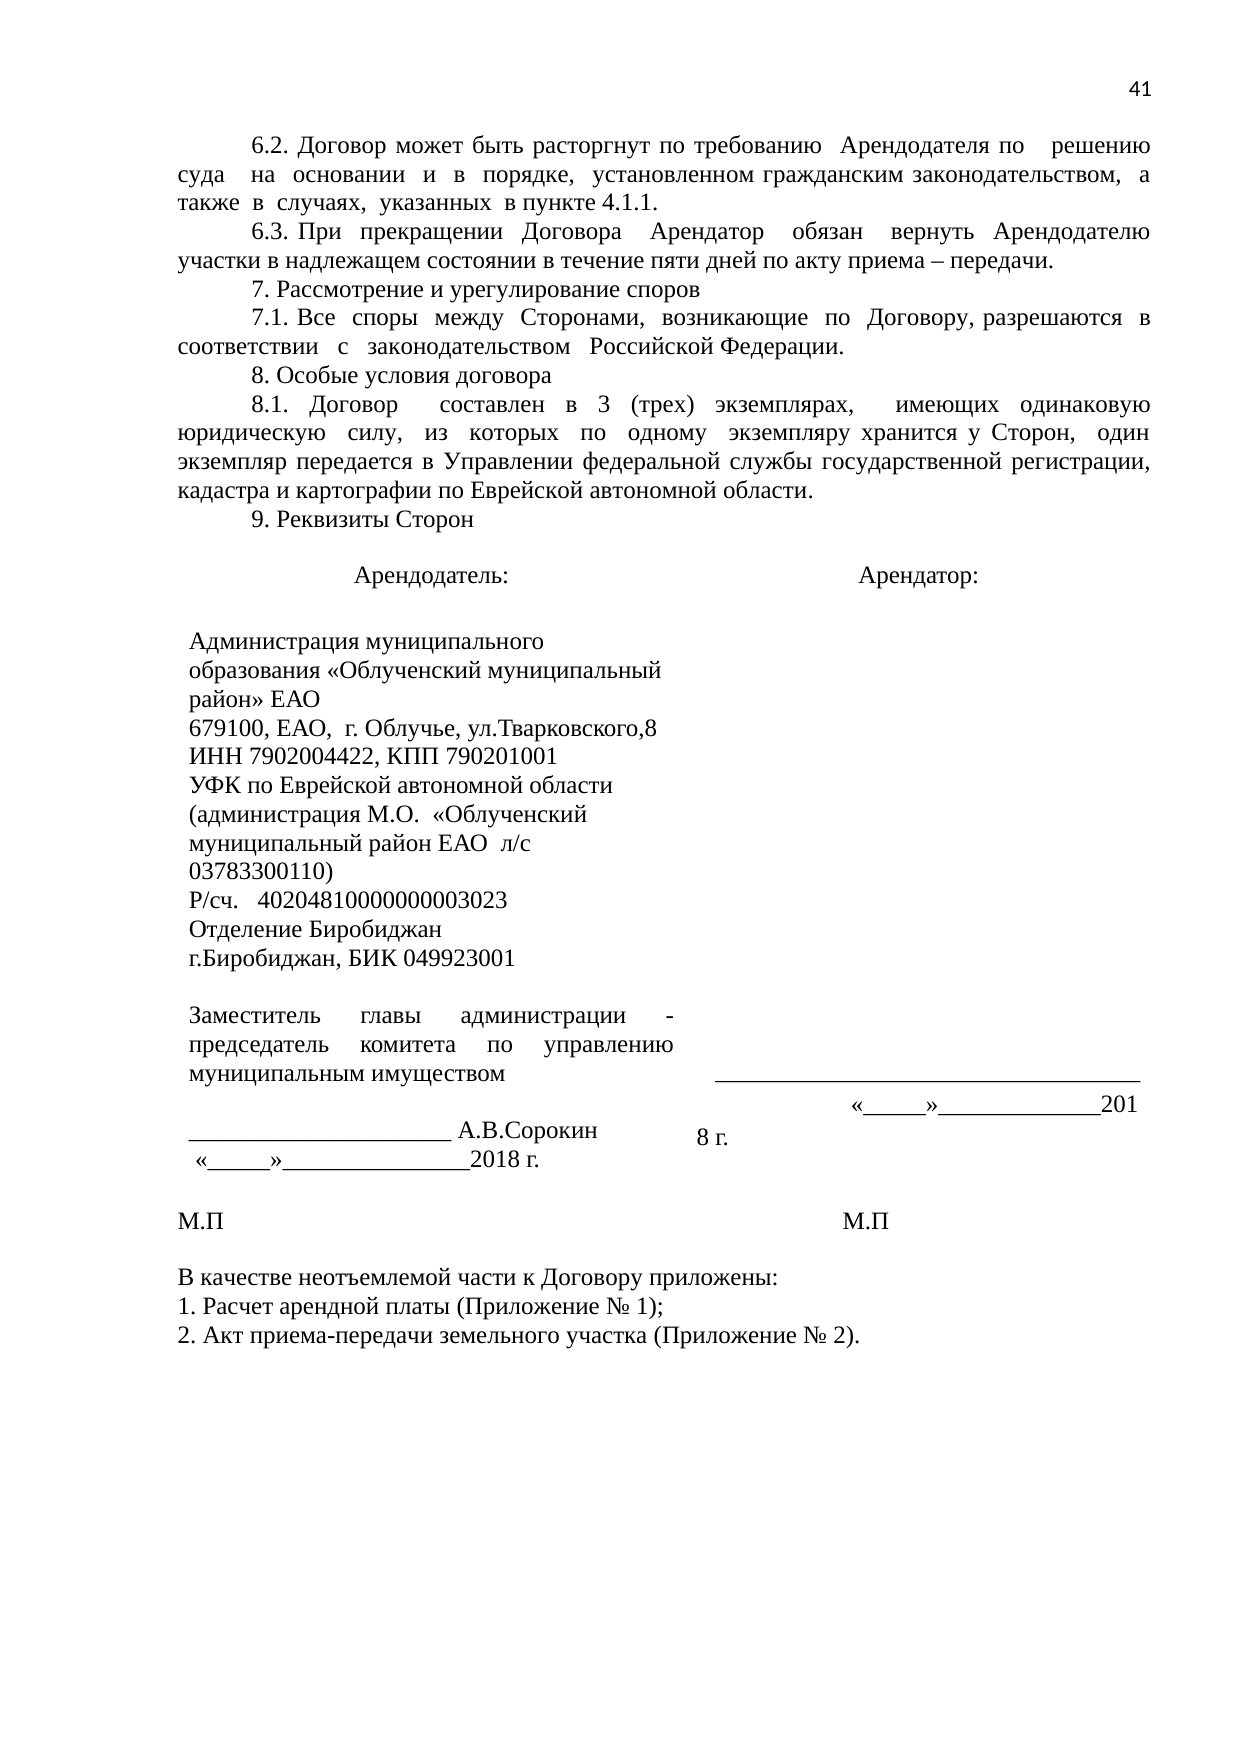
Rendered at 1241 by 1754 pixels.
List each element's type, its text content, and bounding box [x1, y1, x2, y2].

text 8. Особые условия договора [177, 360, 1152, 389]
text М.П М.П [177, 1206, 1152, 1234]
text 8.1. Договор составлен в 3 (трех) экземплярах, имеющих одинаковую юридическую силу, из которых по одному экземпляру хранится у Сторон, один экземпляр передается в Управлении федеральной службы государственной регистрации, кадастра и картографии по Еврейской автономной области. [177, 389, 1152, 504]
table_header Арендатор: __________________________________ «_____»_____________2018 г. [685, 560, 1152, 1206]
text 9. Реквизиты Сторон [177, 504, 1152, 532]
text 6.3. При прекращении Договора Арендатор обязан вернуть Арендодателю участки в надлежащем состоянии в течение пяти дней по акту приема – передачи. [177, 216, 1152, 274]
text 1. Расчет арендной платы (Приложение № 1); [177, 1291, 1152, 1320]
text 6.2. Договор может быть расторгнут по требованию Арендодателя по решению суда на основании и в порядке, установленном гражданским законодательством, а также в случаях, указанных в пункте 4.1.1. [177, 130, 1152, 216]
text 7. Рассмотрение и урегулирование споров [177, 274, 1152, 302]
text 7.1. Все споры между Сторонами, возникающие по Договору, разрешаются в соответствии с законодательством Российской Федерации. [177, 302, 1152, 360]
table_header Арендодатель: Администрация муниципального образования «Облученский муниципальный район» ЕАО 679100, ЕАО, г. Облучье, ул.Тварковского,8 ИНН 7902004422, КПП 790201001 УФК по Еврейской автономной области (администрация М.О. «Облученский муниципальный район ЕАО л/с 03783300110) Р/сч. 40204810000000003023 Отделение Биробиджан г.Биробиджан, БИК 049923001 Заместитель главы администрации - председатель комитета по управлению муниципальным имуществом _____________________ А.В.Сорокин «_____»_______________2018 г. [177, 560, 685, 1206]
text 2. Акт приема-передачи земельного участка (Приложение № 2). [177, 1320, 1152, 1349]
text В качестве неотъемлемой части к Договору приложены: [177, 1262, 1152, 1291]
